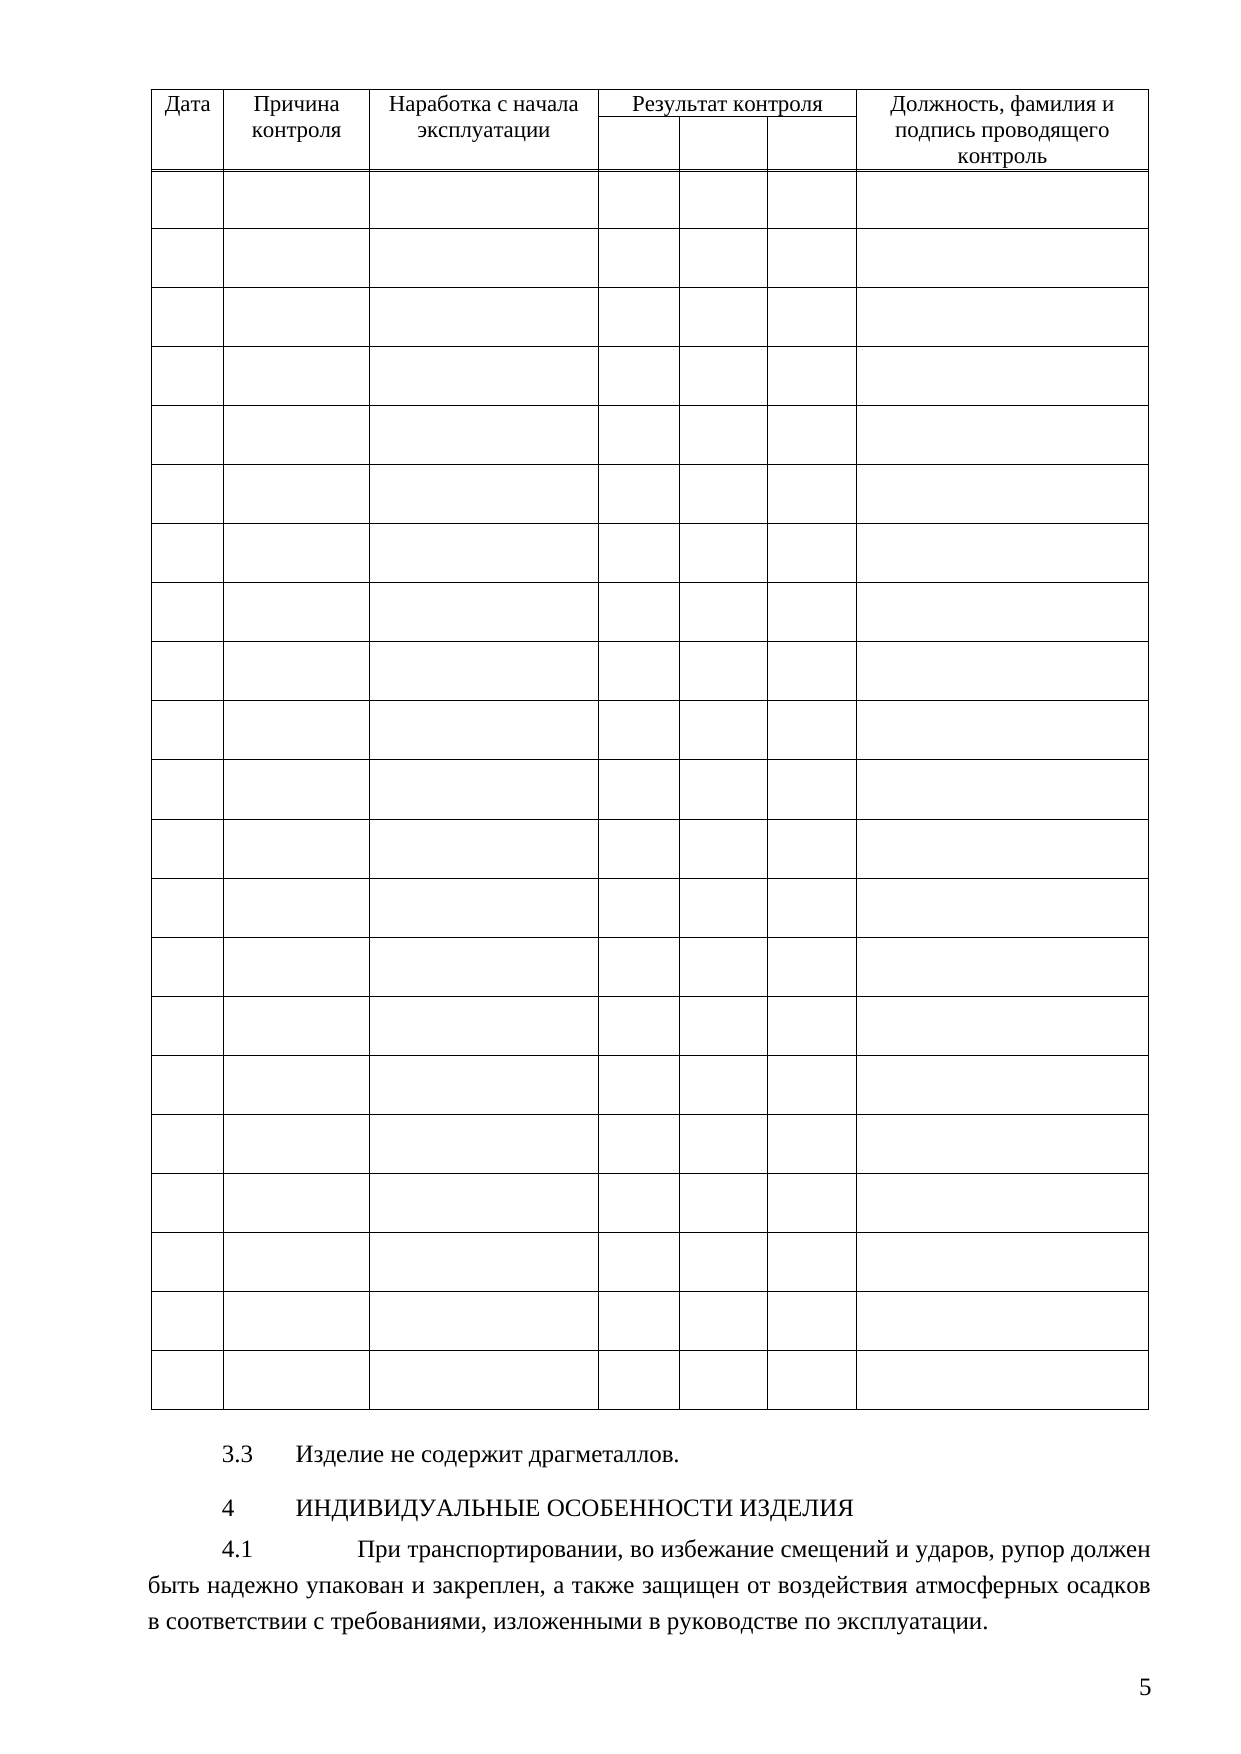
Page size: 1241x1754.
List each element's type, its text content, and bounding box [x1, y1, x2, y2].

table_cell [680, 997, 767, 1055]
table_cell [370, 820, 598, 877]
table_cell [224, 1292, 369, 1350]
subtitle ИНДИВИДУАЛЬНЫЕ ОСОБЕННОСТИ ИЗДЕЛИЯ [148, 1493, 1152, 1521]
table_cell [680, 760, 767, 818]
table_cell [857, 1115, 1148, 1173]
table_cell [768, 288, 856, 346]
table_cell [680, 1056, 767, 1114]
table_cell [857, 820, 1148, 877]
table_cell [599, 1351, 679, 1409]
table_cell [370, 642, 598, 700]
table_cell [224, 524, 369, 582]
table_cell [768, 642, 856, 700]
table_cell [768, 820, 856, 877]
table_cell [857, 1056, 1148, 1114]
table_cell [152, 1292, 223, 1350]
table_cell [152, 820, 223, 877]
table_cell [599, 1233, 679, 1291]
table_cell [599, 406, 679, 464]
table_cell [680, 701, 767, 759]
table_cell [224, 1351, 369, 1409]
table_cell [224, 406, 369, 464]
table_cell [370, 1056, 598, 1114]
table_cell [857, 938, 1148, 996]
table_cell [370, 760, 598, 818]
table_cell [370, 1351, 598, 1409]
table_cell [370, 1174, 598, 1232]
table_cell [768, 760, 856, 818]
table_cell [224, 997, 369, 1055]
table_cell [152, 879, 223, 937]
table_cell [599, 760, 679, 818]
table_cell [768, 1233, 856, 1291]
table_cell [224, 229, 369, 287]
table_cell [152, 172, 223, 228]
table_cell [224, 583, 369, 641]
table_cell [370, 1233, 598, 1291]
table_cell [370, 583, 598, 641]
table_cell [370, 938, 598, 996]
table_cell [680, 642, 767, 700]
table_cell [599, 288, 679, 346]
table_cell [224, 760, 369, 818]
table_cell [680, 229, 767, 287]
table_cell [857, 1174, 1148, 1232]
table_cell [857, 760, 1148, 818]
table_header Причина контроля [224, 90, 369, 169]
table_cell [152, 938, 223, 996]
table_cell [599, 1292, 679, 1350]
table_cell [152, 406, 223, 464]
table_cell [152, 229, 223, 287]
table_header Наработка с начала эксплуатации [370, 90, 598, 169]
table_cell [768, 1056, 856, 1114]
table_header Должность, фамилия и подпись проводящего контроль [857, 90, 1148, 169]
table_cell [680, 117, 767, 169]
table_cell [152, 701, 223, 759]
table_cell [599, 701, 679, 759]
table_cell [152, 1174, 223, 1232]
table_cell [680, 524, 767, 582]
table_cell [768, 583, 856, 641]
table_cell [680, 465, 767, 523]
table_cell [680, 1115, 767, 1173]
table_cell [599, 997, 679, 1055]
table_cell [768, 938, 856, 996]
table_cell [599, 642, 679, 700]
table_cell [224, 1233, 369, 1291]
table_cell [857, 465, 1148, 523]
table_cell [768, 879, 856, 937]
table_cell [152, 997, 223, 1055]
table_cell [370, 406, 598, 464]
table_cell [224, 1115, 369, 1173]
table_cell [224, 938, 369, 996]
table_cell [857, 172, 1148, 228]
table_cell [370, 1292, 598, 1350]
table_cell [599, 938, 679, 996]
table_cell [680, 583, 767, 641]
table_cell [857, 1351, 1148, 1409]
table_cell [224, 879, 369, 937]
table_cell [768, 997, 856, 1055]
table_cell [152, 1115, 223, 1173]
table_cell [599, 1174, 679, 1232]
table_header Дата [152, 90, 223, 169]
table_cell [224, 465, 369, 523]
table_cell [152, 583, 223, 641]
table_cell [768, 524, 856, 582]
table_cell [599, 172, 679, 228]
table_cell [680, 879, 767, 937]
table_cell [224, 820, 369, 877]
table_cell [768, 1351, 856, 1409]
table_cell [152, 1351, 223, 1409]
table_cell [680, 172, 767, 228]
table_cell [857, 406, 1148, 464]
table_cell [599, 820, 679, 877]
table_cell [599, 583, 679, 641]
table_cell [857, 879, 1148, 937]
table_cell [857, 347, 1148, 405]
table_cell [224, 172, 369, 228]
table_cell [224, 701, 369, 759]
table_cell [599, 1056, 679, 1114]
table_cell [370, 172, 598, 228]
table_cell [370, 879, 598, 937]
table_cell [224, 642, 369, 700]
table_cell [224, 347, 369, 405]
table_cell [768, 406, 856, 464]
table_cell [680, 1233, 767, 1291]
table_cell [370, 1115, 598, 1173]
table_cell [680, 1292, 767, 1350]
table_cell [857, 997, 1148, 1055]
table_cell [857, 583, 1148, 641]
table_cell [680, 406, 767, 464]
table_cell [370, 288, 598, 346]
table_cell [857, 1292, 1148, 1350]
table_cell [370, 701, 598, 759]
table_cell [768, 1174, 856, 1232]
table_cell [370, 997, 598, 1055]
list Изделие не содержит драгметаллов. [148, 1439, 1152, 1468]
table_cell [152, 465, 223, 523]
table_cell [768, 172, 856, 228]
table_cell [599, 1115, 679, 1173]
table_cell [599, 879, 679, 937]
table_cell [680, 347, 767, 405]
table_cell [768, 1115, 856, 1173]
table_cell [768, 347, 856, 405]
table_cell [224, 288, 369, 346]
table_cell [768, 465, 856, 523]
table_cell [768, 1292, 856, 1350]
table_cell [599, 347, 679, 405]
table_cell [152, 524, 223, 582]
table_cell [224, 1056, 369, 1114]
table_cell [152, 1056, 223, 1114]
table_cell [370, 465, 598, 523]
table_cell [152, 288, 223, 346]
table_cell [857, 524, 1148, 582]
table_cell [152, 347, 223, 405]
table_cell [857, 288, 1148, 346]
table_cell [857, 701, 1148, 759]
table_cell [599, 465, 679, 523]
table_cell [152, 760, 223, 818]
table_header Результат контроля [599, 90, 856, 116]
table_cell [224, 1174, 369, 1232]
table_cell [599, 229, 679, 287]
table_cell [768, 701, 856, 759]
table_cell [370, 347, 598, 405]
table_cell [680, 1174, 767, 1232]
table_cell [152, 1233, 223, 1291]
table_cell [370, 229, 598, 287]
table_cell [599, 117, 679, 169]
table_cell [680, 288, 767, 346]
table_cell [768, 117, 856, 169]
table_cell [857, 1233, 1148, 1291]
table_cell [680, 938, 767, 996]
list При транспортировании, во избежание смещений и ударов, рупор должен быть надежно упакован и закреплен, а также защищен от воздействия атмосферных осадков в соответствии с требованиями, изложенными в руководстве по эксплуатации. [148, 1534, 1152, 1634]
table_cell [680, 1351, 767, 1409]
table_cell [152, 642, 223, 700]
table_cell [680, 820, 767, 877]
table_cell [857, 229, 1148, 287]
table_cell [370, 524, 598, 582]
table_cell [599, 524, 679, 582]
table_cell [857, 642, 1148, 700]
table_cell [768, 229, 856, 287]
